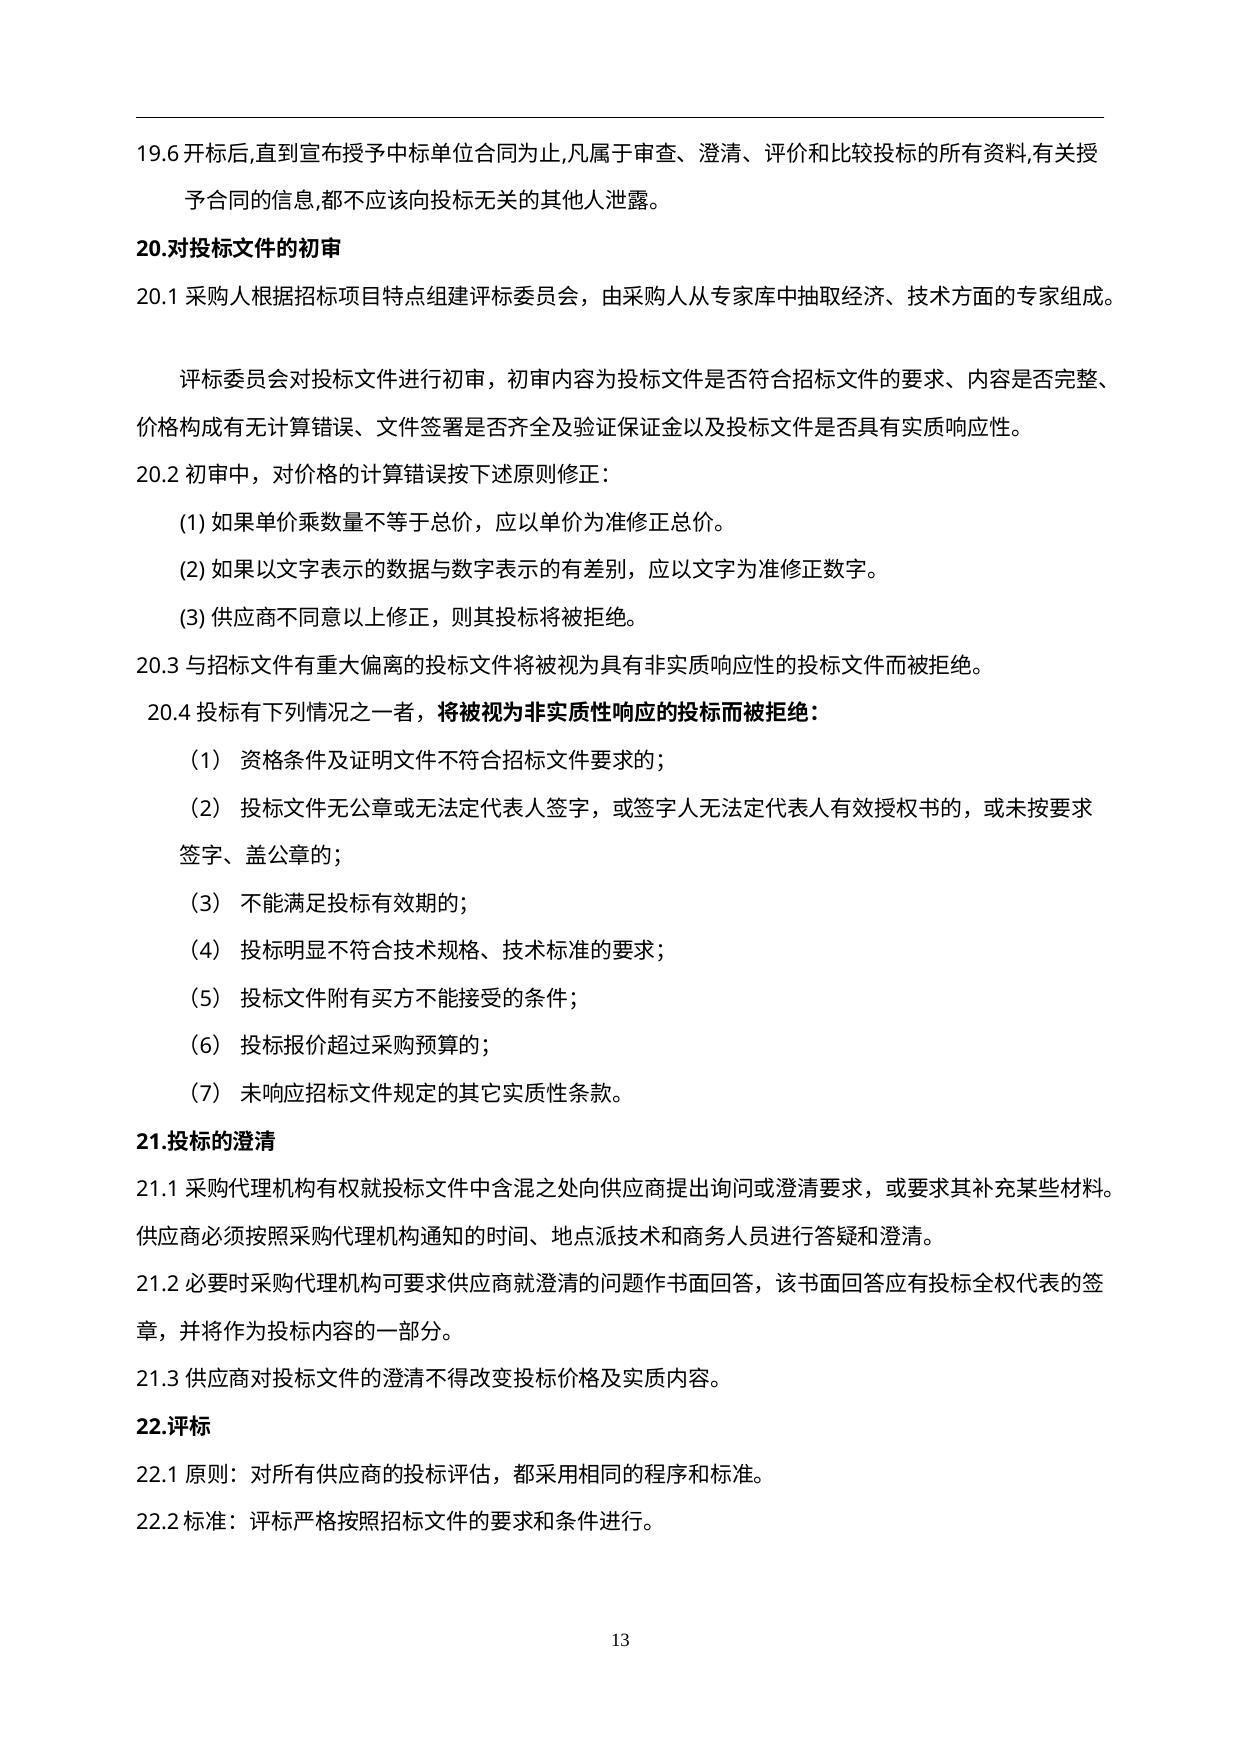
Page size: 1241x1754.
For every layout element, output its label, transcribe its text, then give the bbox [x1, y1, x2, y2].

text 评标委员会对投标文件进行初审，初审内容为投标文件是否符合招标文件的要求、内容是否完整、价格构成有无计算错误、文件签署是否齐全及验证保证金以及投标文件是否具有实质响应性。 [136, 362, 1104, 441]
list 投标文件附有买方不能接受的条件； [177, 981, 1104, 1013]
text 21.1 采购代理机构有权就投标文件中含混之处向供应商提出询问或澄清要求，或要求其补充某些材料。供应商必须按照采购代理机构通知的时间、地点派技术和商务人员进行答疑和澄清。 [136, 1171, 1104, 1251]
text 20.2 初审中，对价格的计算错误按下述原则修正： [136, 457, 1104, 489]
text (3) 供应商不同意以上修正，则其投标将被拒绝。 [136, 600, 1104, 632]
subtitle 22.评标 [136, 1409, 1104, 1441]
text 22.1 原则：对所有供应商的投标评估，都采用相同的程序和标准。 [136, 1457, 1104, 1488]
text 20.1 采购人根据招标项目特点组建评标委员会，由采购人从专家库中抽取经济、技术方面的专家组成。 [136, 279, 1104, 350]
text 20.4 投标有下列情况之一者，将被视为非实质性响应的投标而被拒绝： [136, 695, 1104, 727]
text 20.3 与招标文件有重大偏离的投标文件将被视为具有非实质响应性的投标文件而被拒绝。 [136, 648, 1104, 679]
list 投标文件无公章或无法定代表人签字，或签字人无法定代表人有效授权书的，或未按要求签字、盖公章的； [177, 791, 1104, 870]
list 未响应招标文件规定的其它实质性条款。 [177, 1076, 1104, 1108]
text 21.3 供应商对投标文件的澄清不得改变投标价格及实质内容。 [136, 1361, 1104, 1393]
subtitle 20.对投标文件的初审 [136, 231, 1104, 263]
list 投标明显不符合技术规格、技术标准的要求； [177, 933, 1104, 965]
list 不能满足投标有效期的； [177, 886, 1104, 917]
list 投标报价超过采购预算的； [177, 1028, 1104, 1060]
text (1) 如果单价乘数量不等于总价，应以单价为准修正总价。 [136, 505, 1104, 537]
text 19.6开标后,直到宣布授予中标单位合同为止,凡属于审查、澄清、评价和比较投标的所有资料,有关授予合同的信息,都不应该向投标无关的其他人泄露。 [136, 136, 1104, 215]
list 资格条件及证明文件不符合招标文件要求的； [177, 743, 1104, 775]
text 22.2标准：评标严格按照招标文件的要求和条件进行。 [136, 1504, 1104, 1536]
subtitle 21.投标的澄清 [136, 1124, 1104, 1155]
text (2) 如果以文字表示的数据与数字表示的有差别，应以文字为准修正数字。 [136, 552, 1104, 584]
text 21.2 必要时采购代理机构可要求供应商就澄清的问题作书面回答，该书面回答应有投标全权代表的签章，并将作为投标内容的一部分。 [136, 1266, 1104, 1346]
